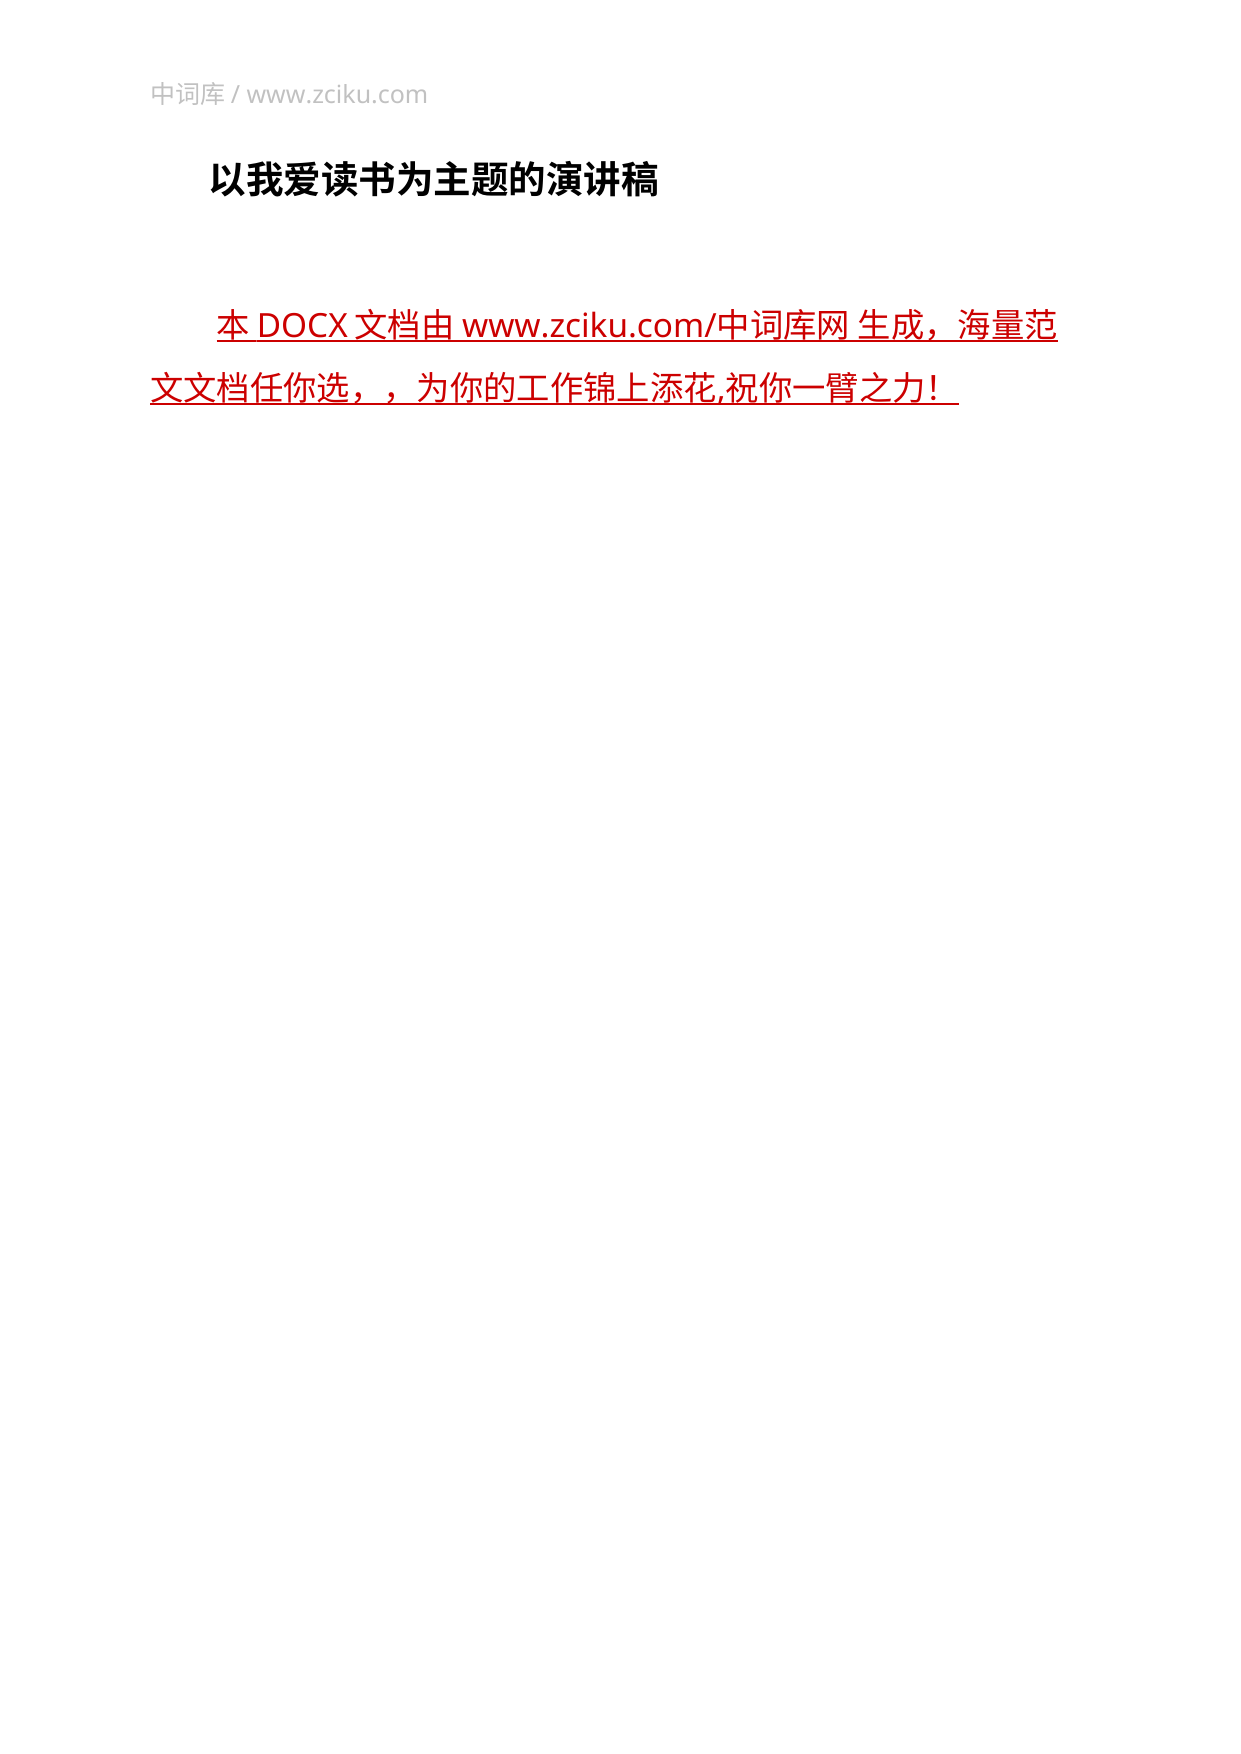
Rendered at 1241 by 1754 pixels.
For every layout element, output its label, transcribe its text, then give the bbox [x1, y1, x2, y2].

text 本DOCX文档由 www.zciku.com/中词库网 生成，海量范文文档任你选，，为你的工作锦上添花,祝你一臂之力！ [150, 299, 1090, 410]
text 以我爱读书为主题的演讲稿 [150, 150, 1090, 204]
